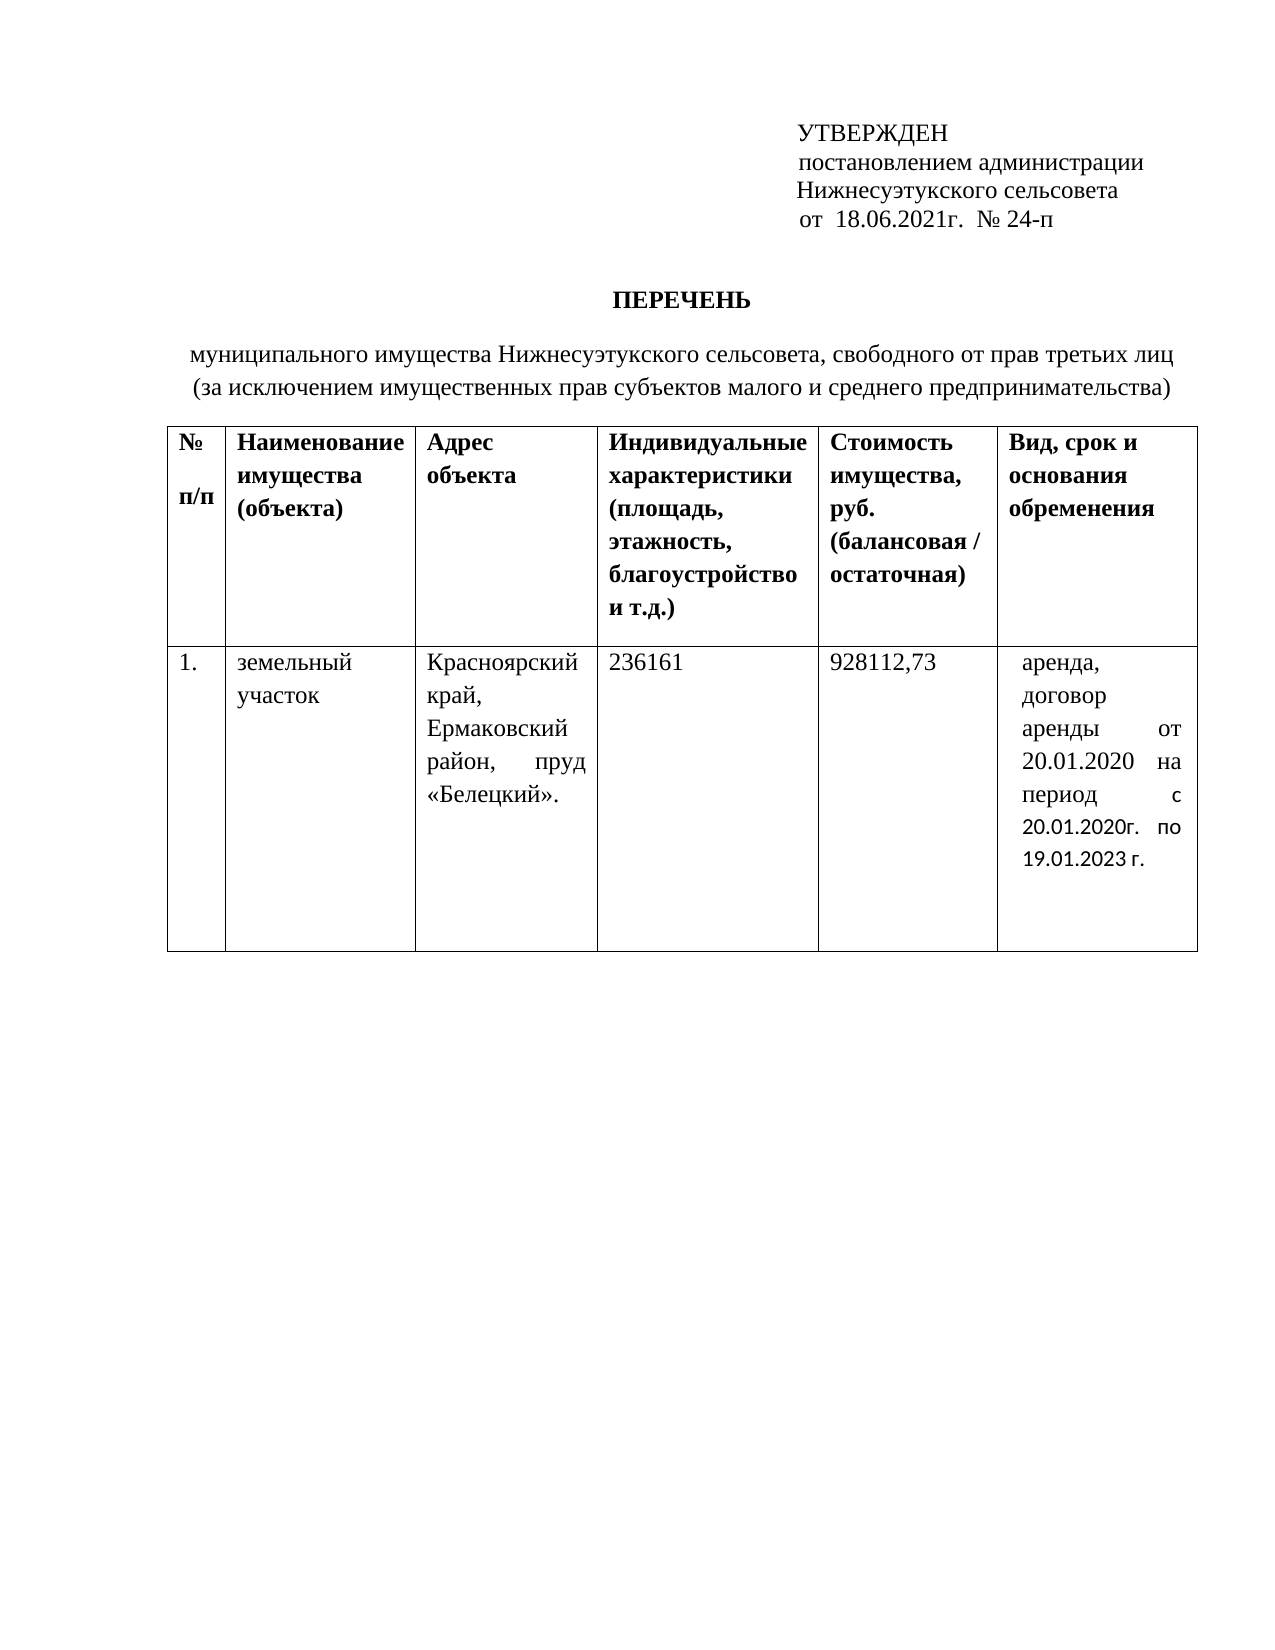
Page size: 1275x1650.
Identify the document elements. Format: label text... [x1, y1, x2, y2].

text муниципального имущества Нижнесуэтукского сельсовета, свободного от прав третьих лиц (за исключением имущественных прав субъектов малого и среднего предпринимательства) [177, 339, 1186, 401]
table_cell аренда, договор аренды от 20.01.2020 на период с 20.01.2020г. по 19.01.2023 г. [998, 647, 1197, 951]
table_header № п/п [168, 427, 225, 646]
table_header Наименование имущества (объекта) [226, 427, 415, 646]
table_cell 928112,73 [819, 647, 997, 951]
text УТВЕРЖДЕН [177, 118, 1186, 147]
text Нижнесуэтукского сельсовета [693, 176, 1186, 204]
text постановлением администрации [177, 147, 1186, 176]
text ПЕРЕЧЕНЬ [177, 285, 1186, 314]
table_cell 1. [168, 647, 225, 951]
table_cell земельный участок [226, 647, 415, 951]
table_cell 236161 [598, 647, 818, 951]
table_header Стоимость имущества, руб. (балансовая /остаточная) [819, 427, 997, 646]
text от 18.06.2021г. № 24-п [398, 204, 1186, 233]
table_cell Красноярский край, Ермаковский район, пруд «Белецкий». [416, 647, 597, 951]
table_header Адрес объекта [416, 427, 597, 646]
table_header Вид, срок и основания обременения [998, 427, 1197, 646]
table_header Индивидуальные характеристики (площадь, этажность, благоустройство и т.д.) [598, 427, 818, 646]
